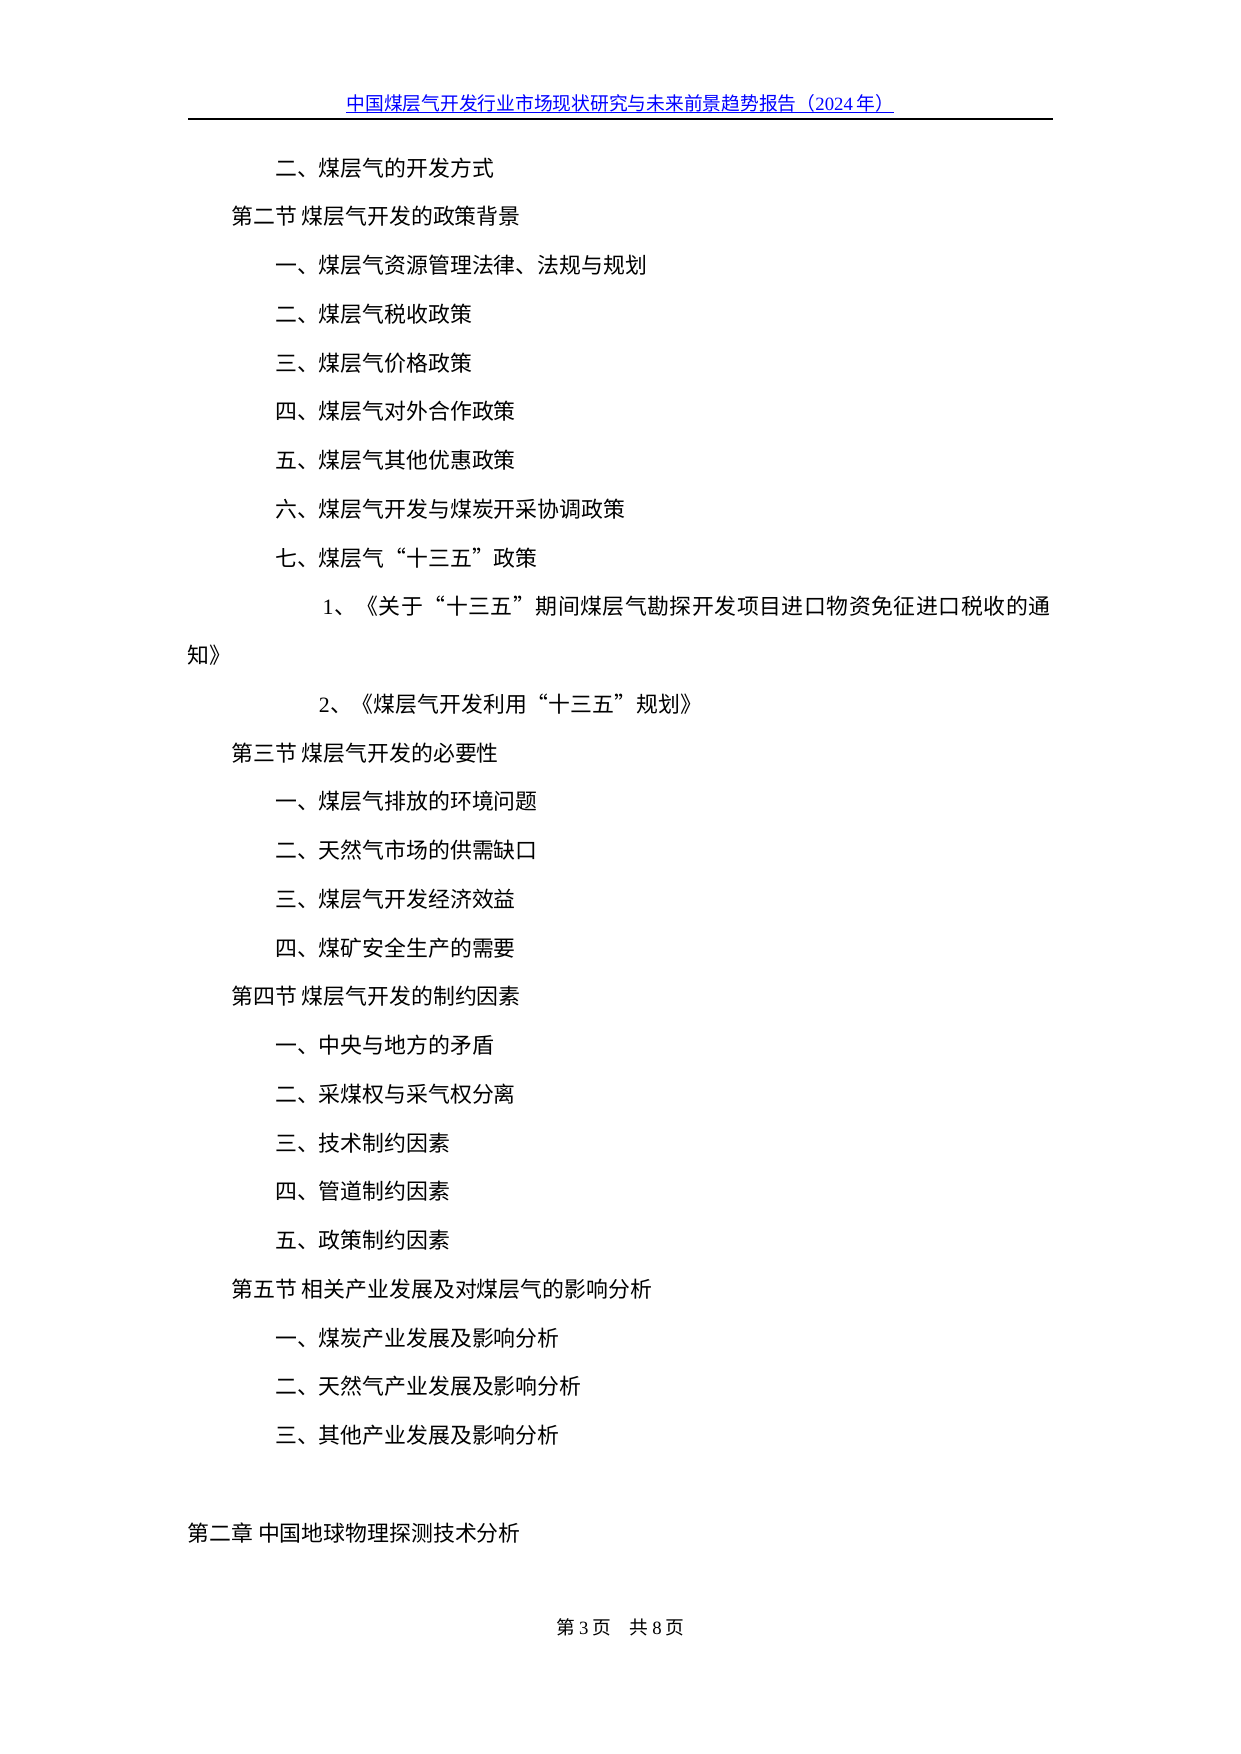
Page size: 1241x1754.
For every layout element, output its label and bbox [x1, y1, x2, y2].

text [187, 150, 1053, 1548]
